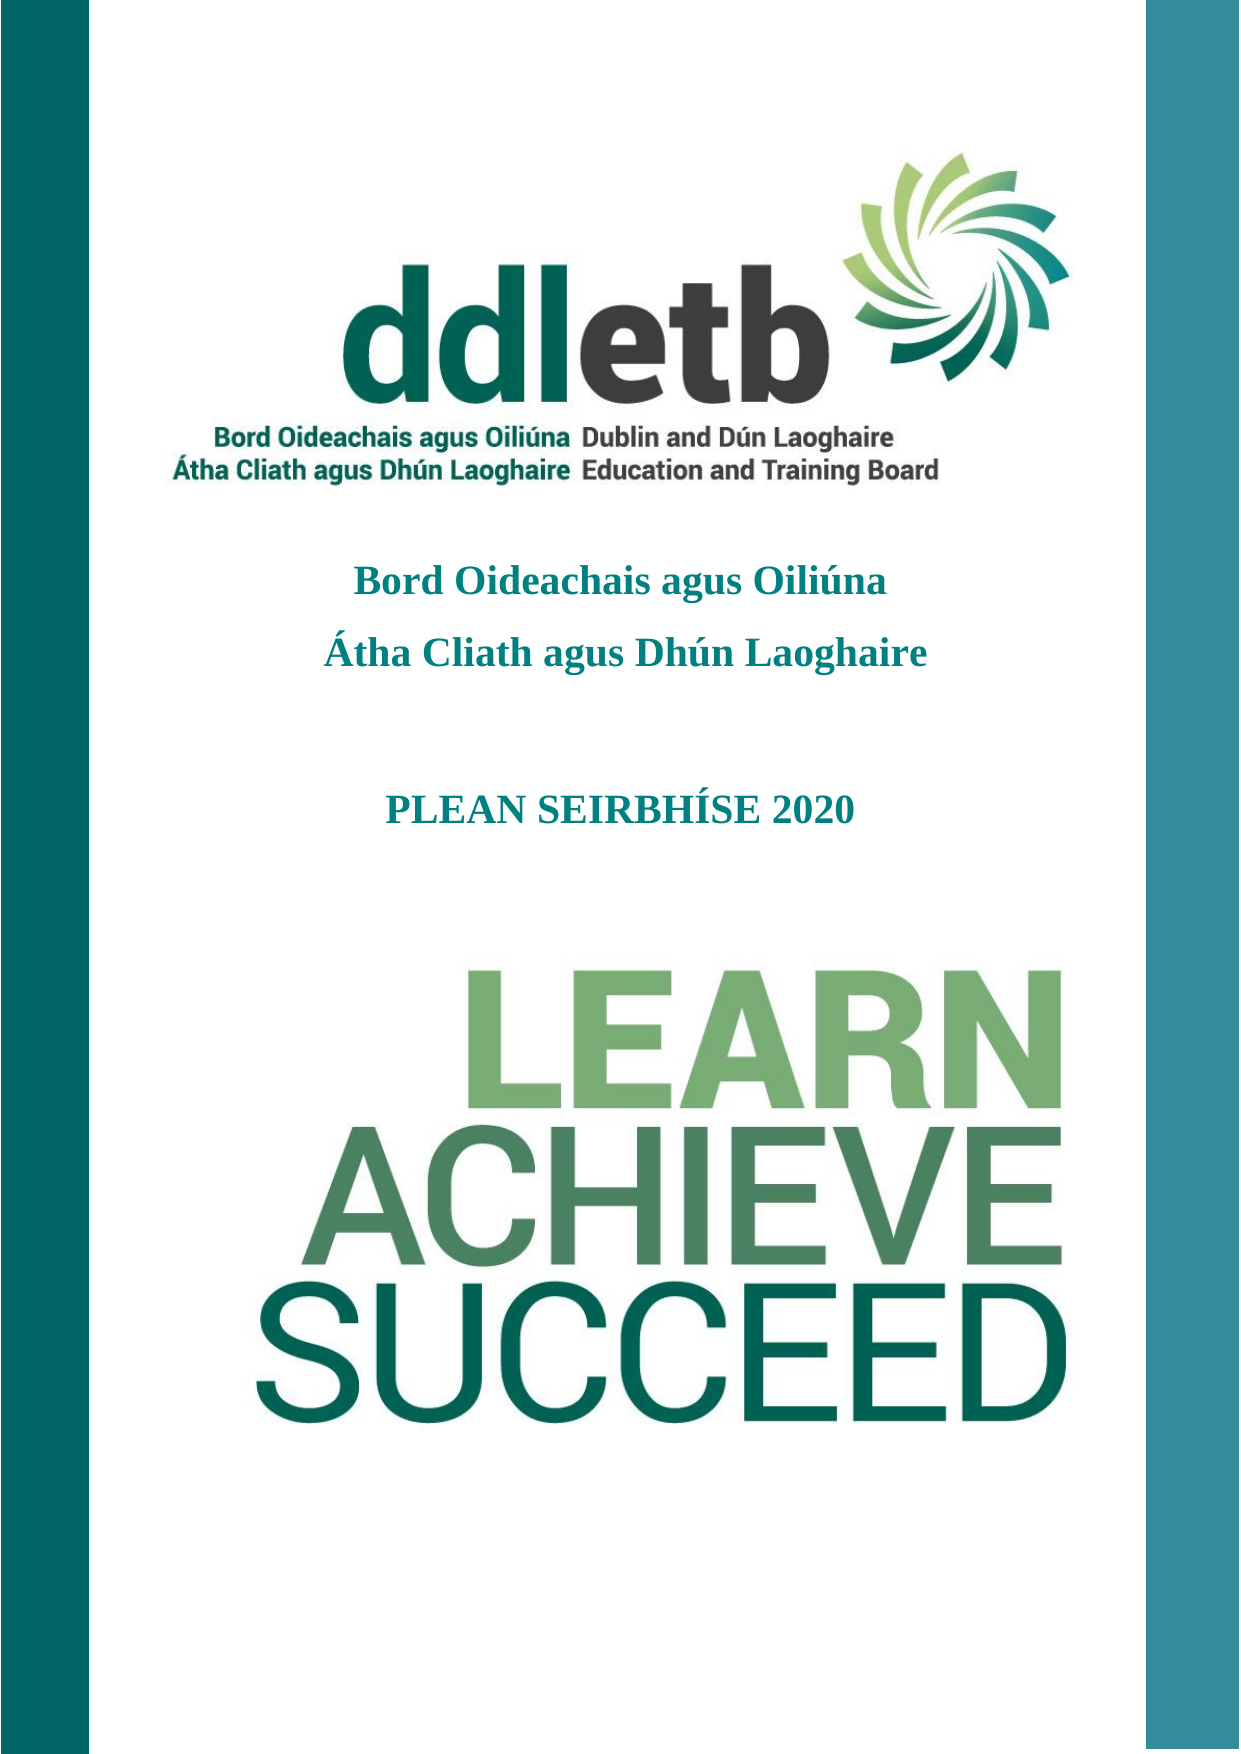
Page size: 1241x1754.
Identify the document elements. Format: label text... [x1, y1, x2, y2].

picture [230, 941, 1093, 1452]
text Bord Oideachais agus Oiliúna [148, 555, 1093, 603]
picture [165, 150, 1076, 490]
text PLEAN SEIRBHÍSE 2020 [148, 784, 1093, 832]
text Átha Cliath agus Dhún Laoghaire [148, 627, 1093, 675]
